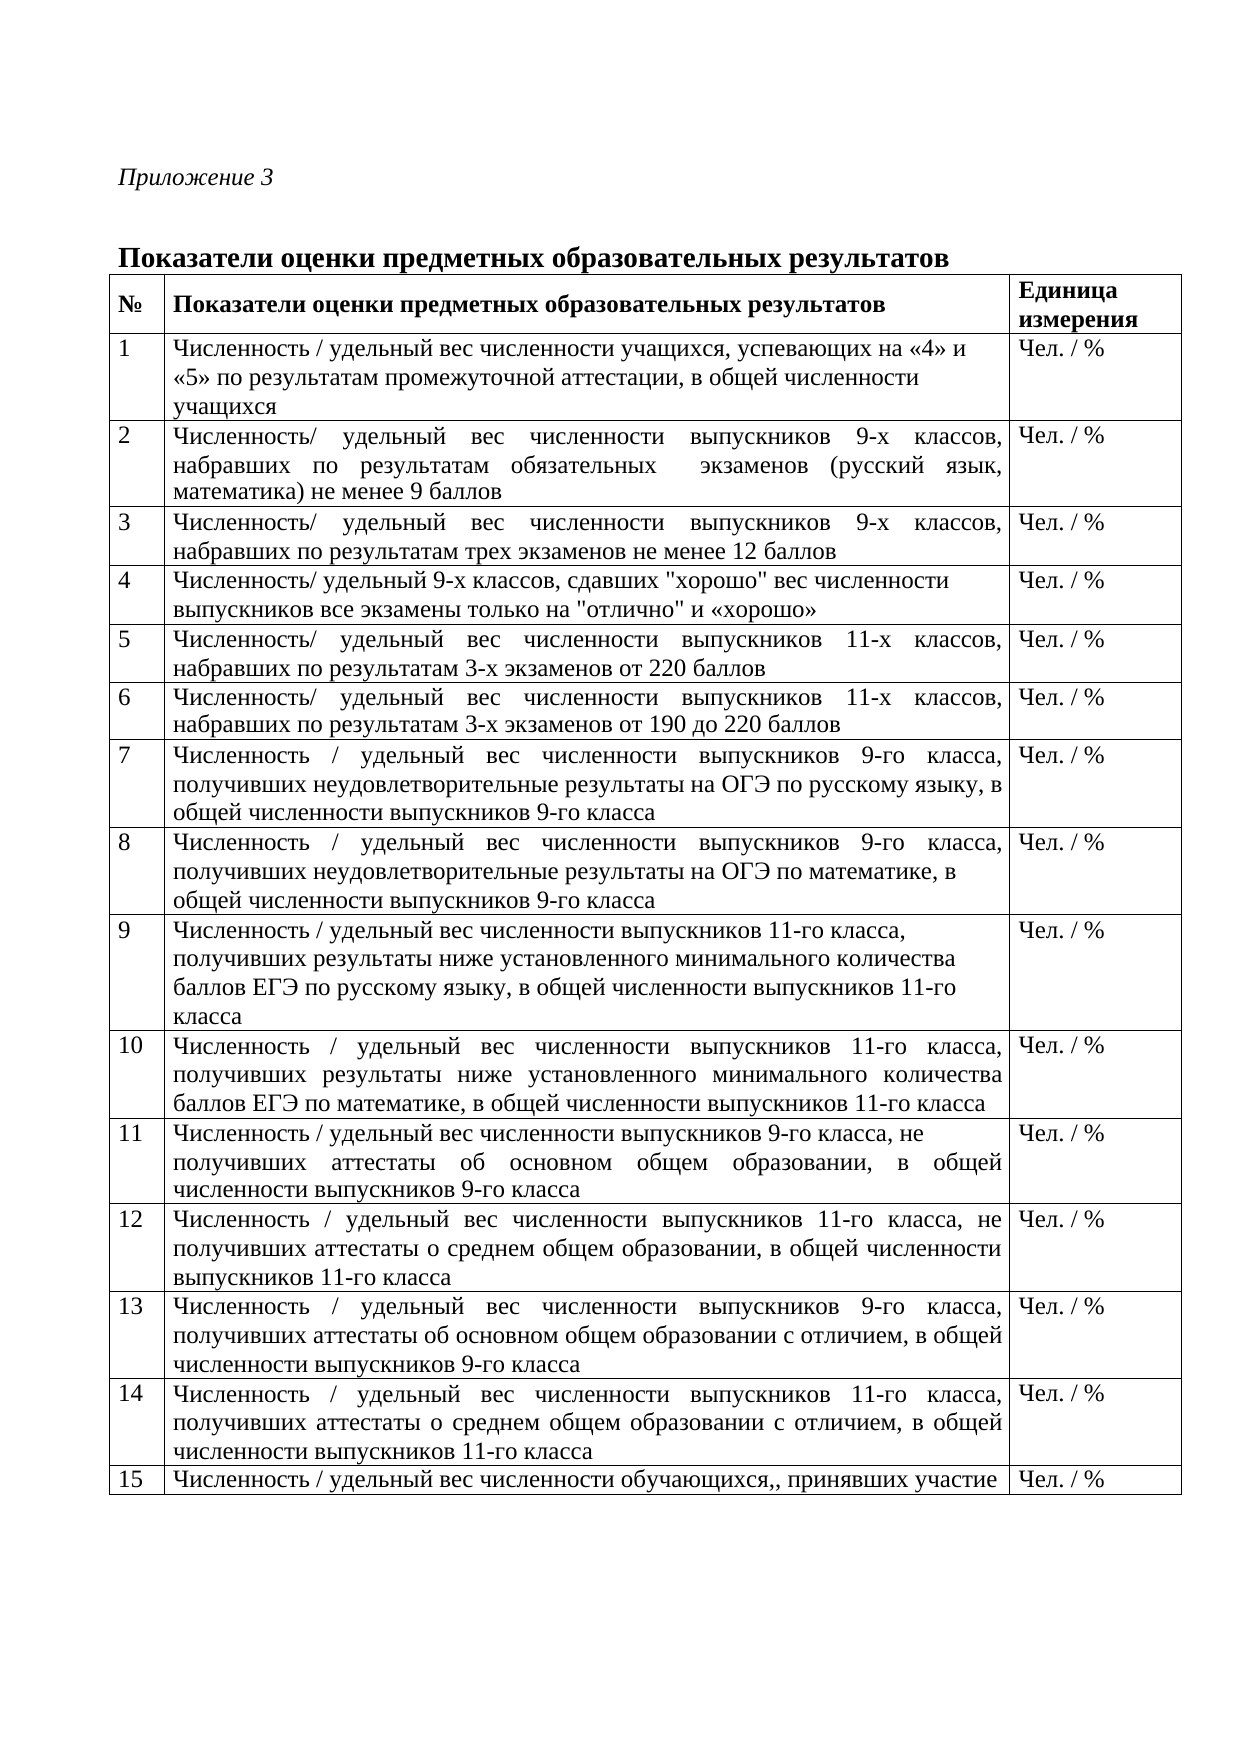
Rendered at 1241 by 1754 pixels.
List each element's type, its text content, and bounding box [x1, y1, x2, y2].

table_cell Чел. / % [1010, 1119, 1181, 1203]
table_cell Численность / удельный вес численности выпускников 11-го класса, получивших аттестаты о среднем общем образовании с отличием, в общей численности выпускников 11-го класса [165, 1379, 1009, 1465]
table_cell 6 [110, 683, 164, 739]
table_cell Чел. / % [1010, 1379, 1181, 1465]
table_cell Чел. / % [1010, 828, 1181, 914]
table_header Показатели оценки предметных образовательных результатов [165, 275, 1009, 333]
table_cell Численность/ удельный вес численности выпускников 9-х классов, набравших по результатам трех экзаменов не менее 12 баллов [165, 507, 1009, 565]
table_cell Чел. / % [1010, 625, 1181, 682]
table_cell Численность/ удельный вес численности выпускников 11-х классов, набравших по результатам 3-х экзаменов от 220 баллов [165, 625, 1009, 682]
table_cell 5 [110, 625, 164, 682]
table_cell Численность / удельный вес численности выпускников 11-го класса, получивших результаты ниже установленного минимального количества баллов ЕГЭ по математике, в общей численности выпускников 11-го класса [165, 1031, 1009, 1117]
table_cell 3 [110, 507, 164, 565]
table_cell 13 [110, 1292, 164, 1378]
table_cell 10 [110, 1031, 164, 1117]
table_cell Чел. / % [1010, 683, 1181, 739]
table_cell Чел. / % [1010, 1031, 1181, 1117]
table_cell Чел. / % [1010, 507, 1181, 565]
table_cell 2 [110, 421, 164, 506]
table_cell 4 [110, 566, 164, 623]
table_cell Численность / удельный вес численности выпускников 9-го класса, получивших неудовлетворительные результаты на ОГЭ по математике, в общей численности выпускников 9-го класса [165, 828, 1009, 914]
table_cell Чел. / % [1010, 334, 1181, 420]
table_cell 15 [110, 1466, 164, 1494]
text Приложение 3 [118, 162, 1240, 191]
table_cell Чел. / % [1010, 1204, 1181, 1291]
table_cell 12 [110, 1204, 164, 1291]
table_cell Численность / удельный вес численности выпускников 9-го класса, получивших неудовлетворительные результаты на ОГЭ по русскому языку, в общей численности выпускников 9-го класса [165, 740, 1009, 827]
table_cell Численность/ удельный вес численности выпускников 9-х классов, набравших по результатам обязательных экзаменов (русский язык, математика) не менее 9 баллов [165, 421, 1009, 506]
table_cell 8 [110, 828, 164, 914]
table_cell Численность / удельный вес численности выпускников 11-го класса, не получивших аттестаты о среднем общем образовании, в общей численности выпускников 11-го класса [165, 1204, 1009, 1291]
text Показатели оценки предметных образовательных результатов [118, 241, 1240, 274]
table_cell Чел. / % [1010, 566, 1181, 623]
table_cell Численность/ удельный 9-х классов, сдавших "хорошо" вес численности выпускников все экзамены только на "отлично" и «хорошо» [165, 566, 1009, 623]
table_cell Чел. / % [1010, 915, 1181, 1030]
table_cell 14 [110, 1379, 164, 1465]
table_cell 1 [110, 334, 164, 420]
table_header Единица измерения [1010, 275, 1181, 333]
table_cell 7 [110, 740, 164, 827]
table_cell 9 [110, 915, 164, 1030]
table_cell Численность / удельный вес численности обучающихся,, принявших участие [165, 1466, 1009, 1494]
table_cell Чел. / % [1010, 421, 1181, 506]
table_cell Чел. / % [1010, 1466, 1181, 1494]
table_cell 11 [110, 1119, 164, 1203]
table_cell Чел. / % [1010, 740, 1181, 827]
table_header № [110, 275, 164, 333]
table_cell Численность / удельный вес численности выпускников 9-го класса, получивших аттестаты об основном общем образовании с отличием, в общей численности выпускников 9-го класса [165, 1292, 1009, 1378]
table_cell Численность / удельный вес численности выпускников 9-го класса, не получивших аттестаты об основном общем образовании, в общей численности выпускников 9-го класса [165, 1119, 1009, 1203]
table_cell Численность / удельный вес численности учащихся, успевающих на «4» и «5» по результатам промежуточной аттестации, в общей численности учащихся [165, 334, 1009, 420]
table_cell Численность/ удельный вес численности выпускников 11-х классов, набравших по результатам 3-х экзаменов от 190 до 220 баллов [165, 683, 1009, 739]
table_cell Численность / удельный вес численности выпускников 11-го класса, получивших результаты ниже установленного минимального количества баллов ЕГЭ по русскому языку, в общей численности выпускников 11-го класса [165, 915, 1009, 1030]
table_cell Чел. / % [1010, 1292, 1181, 1378]
